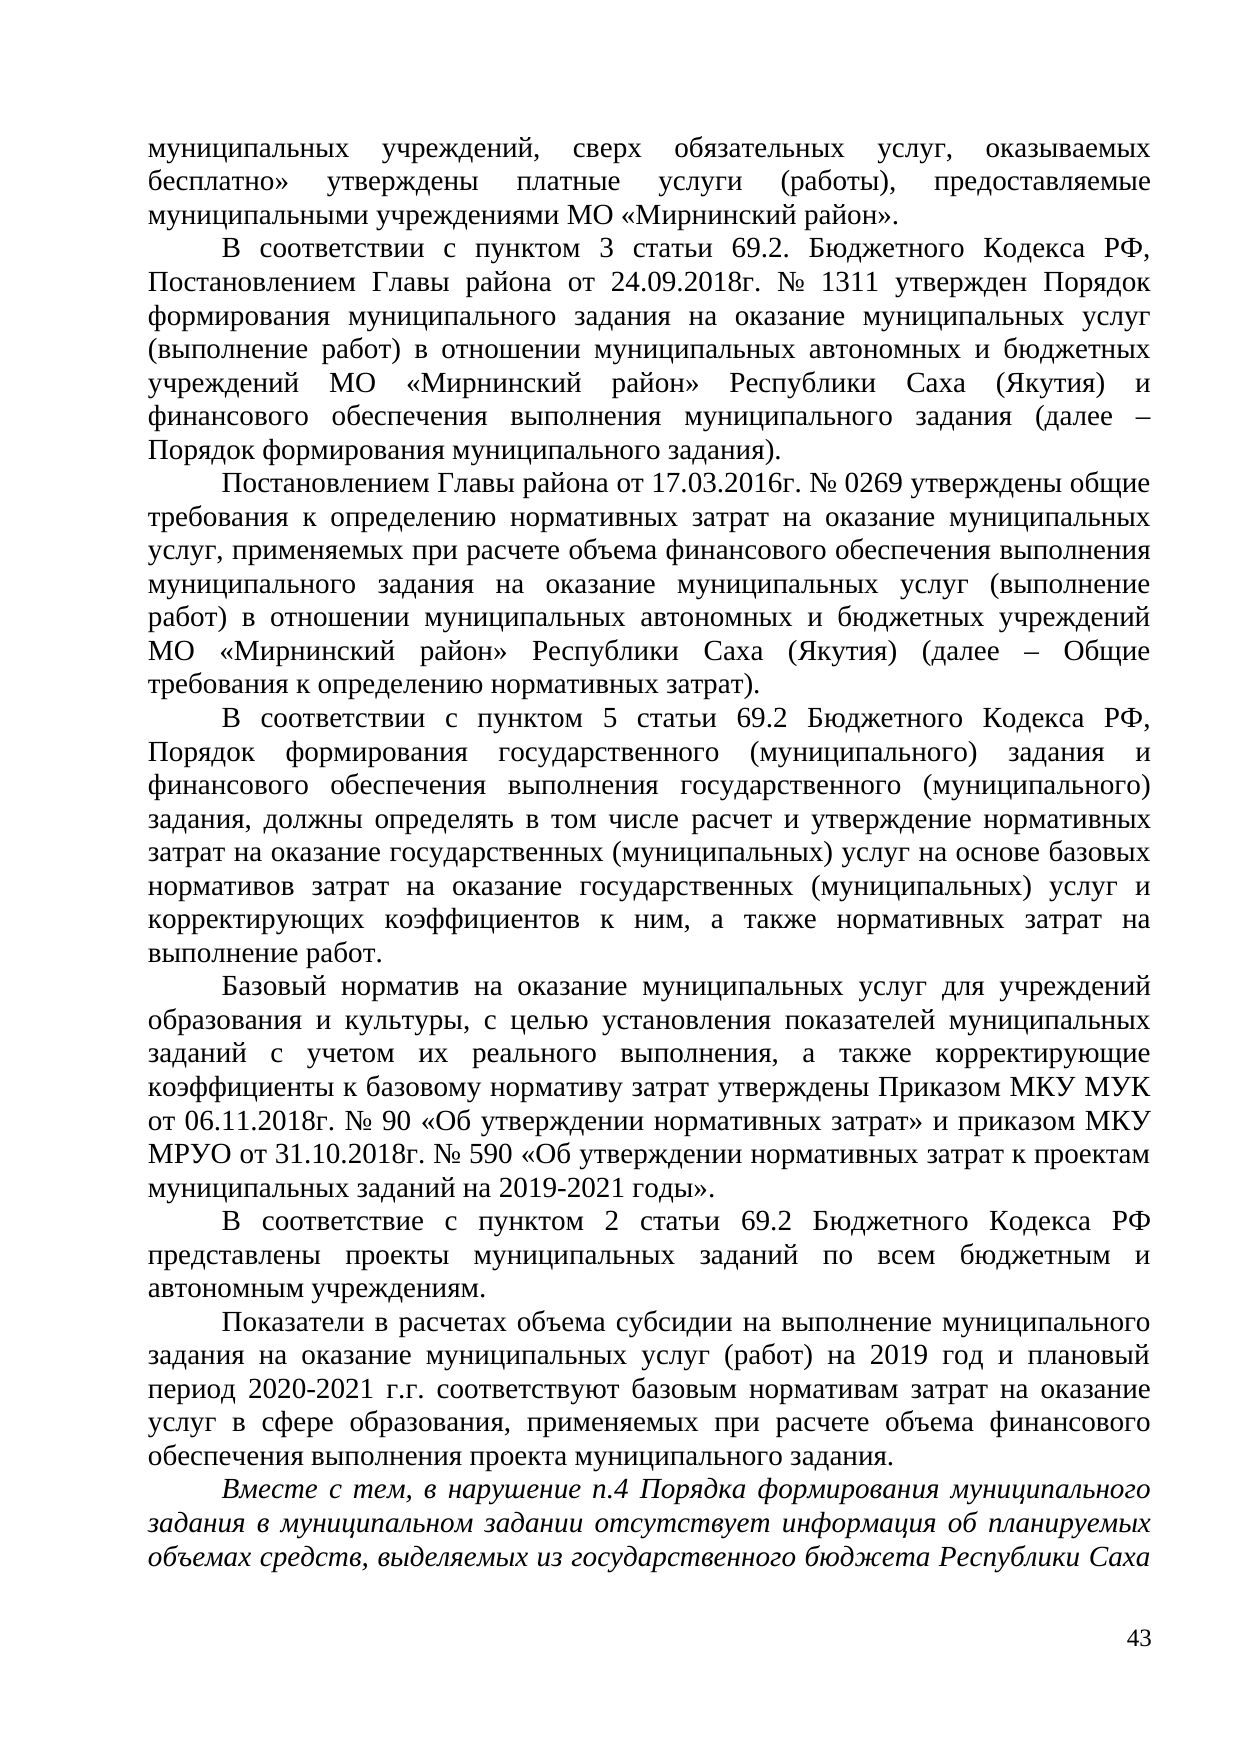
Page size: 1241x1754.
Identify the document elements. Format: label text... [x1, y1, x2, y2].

text В соответствии с пунктом 5 статьи 69.2 Бюджетного Кодекса РФ, Порядок формирования государственного (муниципального) задания и финансового обеспечения выполнения государственного (муниципального) задания, должны определять в том числе расчет и утверждение нормативных затрат на оказание государственных (муниципальных) услуг на основе базовых нормативов затрат на оказание государственных (муниципальных) услуг и корректирующих коэффициентов к ним, а также нормативных затрат на выполнение работ. [148, 700, 1152, 968]
text В соответствии с пунктом 3 статьи 69.2. Бюджетного Кодекса РФ, Постановлением Главы района от 24.09.2018г. № 1311 утвержден Порядок формирования муниципального задания на оказание муниципальных услуг (выполнение работ) в отношении муниципальных автономных и бюджетных учреждений МО «Мирнинский район» Республики Саха (Якутия) и финансового обеспечения выполнения муниципального задания (далее – Порядок формирования муниципального задания). [148, 231, 1152, 465]
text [148, 130, 1152, 231]
text В соответствие с пунктом 2 статьи 69.2 Бюджетного Кодекса РФ представлены проекты муниципальных заданий по всем бюджетным и автономным учреждениям. [148, 1203, 1152, 1304]
text Показатели в расчетах объема субсидии на выполнение муниципального задания на оказание муниципальных услуг (работ) на 2019 год и плановый период 2020-2021 г.г. соответствуют базовым нормативам затрат на оказание услуг в сфере образования, применяемых при расчете объема финансового обеспечения выполнения проекта муниципального задания. [148, 1304, 1152, 1472]
text Базовый норматив на оказание муниципальных услуг для учреждений образования и культуры, с целью установления показателей муниципальных заданий с учетом их реального выполнения, а также корректирующие коэффициенты к базовому нормативу затрат утверждены Приказом МКУ МУК от 06.11.2018г. № 90 «Об утверждении нормативных затрат» и приказом МКУ МРУО от 31.10.2018г. № 590 «Об утверждении нормативных затрат к проектам муниципальных заданий на 2019-2021 годы». [148, 968, 1152, 1203]
text Постановлением Главы района от 17.03.2016г. № 0269 утверждены общие требования к определению нормативных затрат на оказание муниципальных услуг, применяемых при расчете объема финансового обеспечения выполнения муниципального задания на оказание муниципальных услуг (выполнение работ) в отношении муниципальных автономных и бюджетных учреждений МО «Мирнинский район» Республики Саха (Якутия) (далее – Общие требования к определению нормативных затрат). [148, 465, 1152, 700]
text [148, 1472, 1152, 1572]
